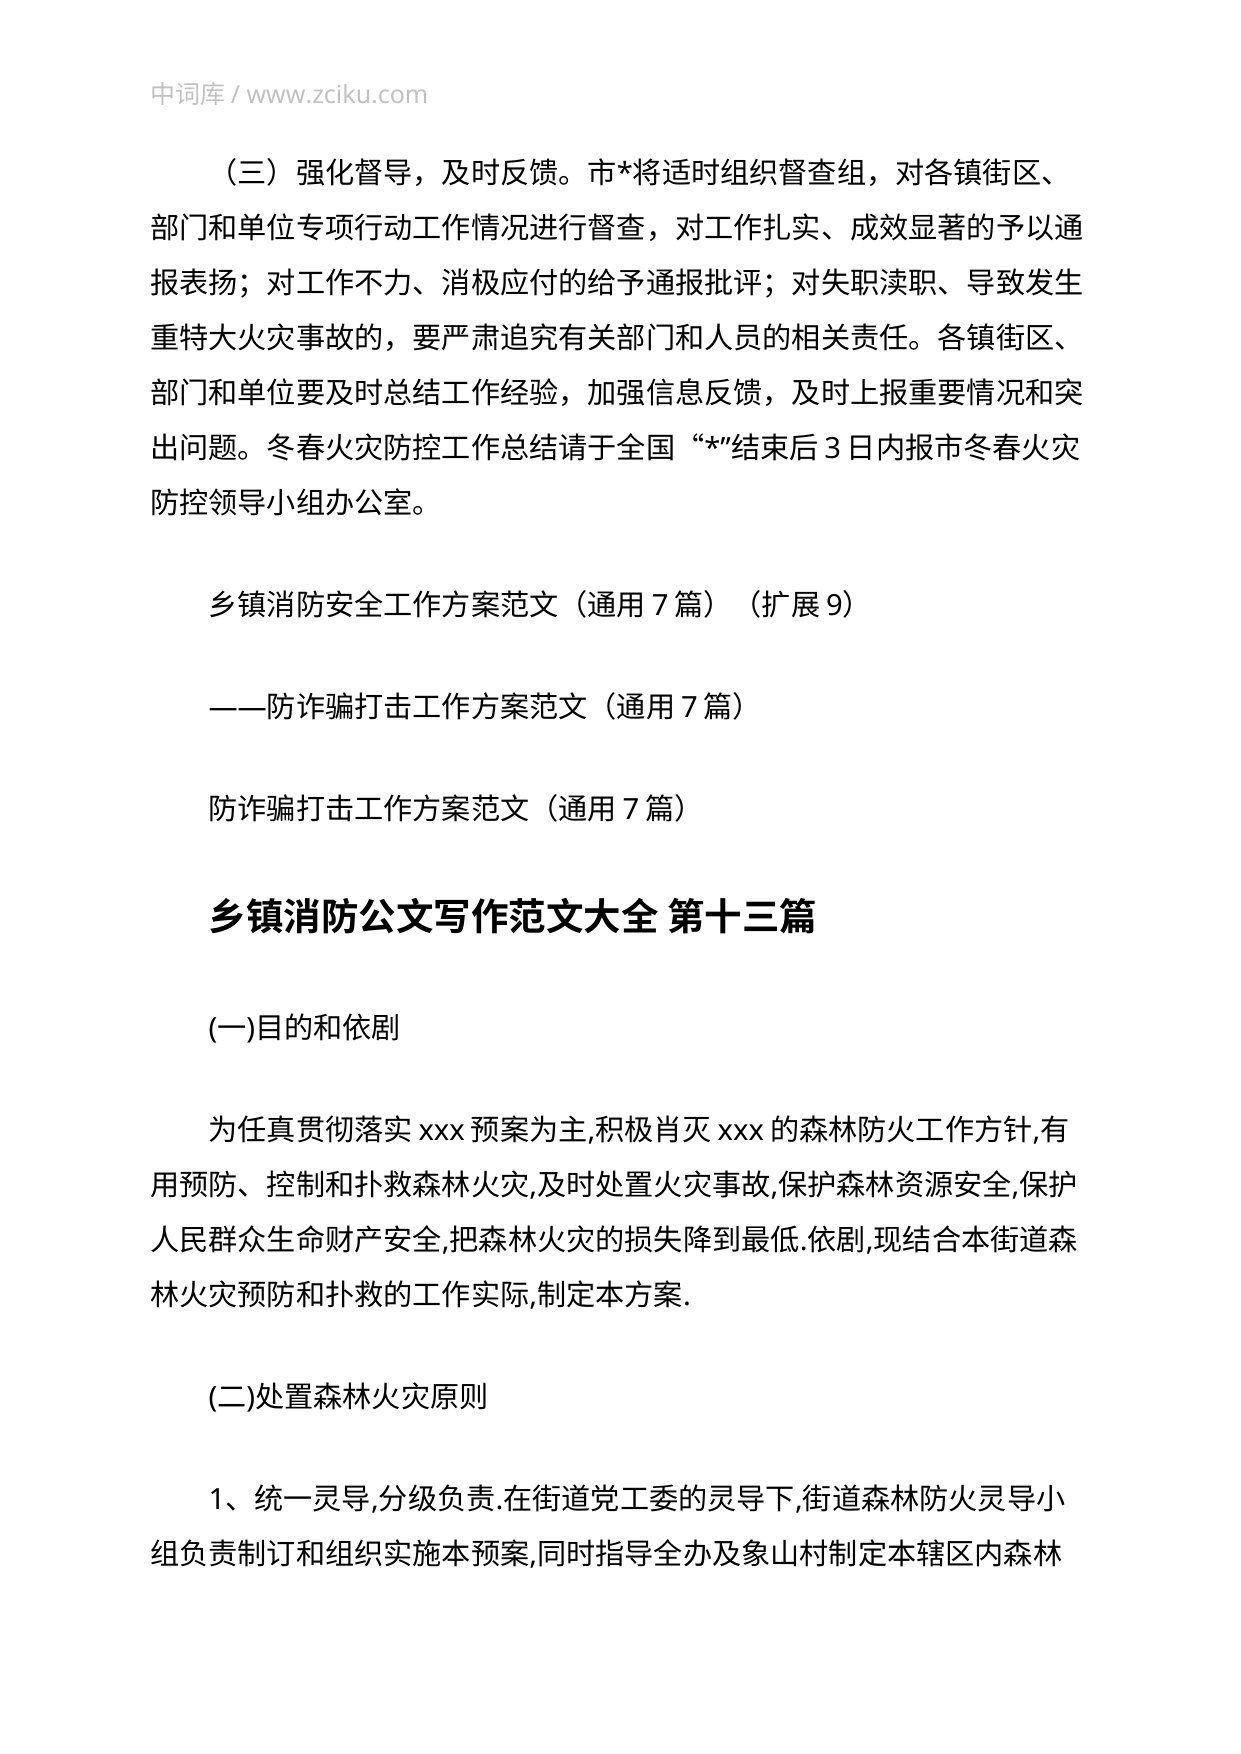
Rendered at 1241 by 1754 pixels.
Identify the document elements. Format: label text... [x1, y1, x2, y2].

text (二)处置森林火灾原则 [150, 1374, 1090, 1416]
text 为任真贯彻落实xxx预案为主,积极肖灭xxx的森林防火工作方针,有用预防、控制和扑救森林火灾,及时处置火灾事故,保护森林资源安全,保护人民群众生命财产安全,把森林火灾的损失降到最低.依剧,现结合本街道森林火灾预防和扑救的工作实际,制定本方案. [150, 1107, 1090, 1314]
text 乡镇消防安全工作方案范文（通用7篇）（扩展9） [150, 581, 1090, 624]
text (一)目的和依剧 [150, 1005, 1090, 1047]
text 乡镇消防公文写作范文大全 第十三篇 [150, 887, 1090, 942]
text ——防诈骗打击工作方案范文（通用7篇） [150, 683, 1090, 726]
text 防诈骗打击工作方案范文（通用7篇） [150, 785, 1090, 828]
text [150, 1476, 1090, 1573]
text （三）强化督导，及时反馈。市*将适时组织督查组，对各镇街区、部门和单位专项行动工作情况进行督查，对工作扎实、成效显著的予以通报表扬；对工作不力、消极应付的给予通报批评；对失职渎职、导致发生重特大火灾事故的，要严肃追究有关部门和人员的相关责任。各镇街区、部门和单位要及时总结工作经验，加强信息反馈，及时上报重要情况和突出问题。冬春火灾防控工作总结请于全国“*”结束后3日内报市冬春火灾防控领导小组办公室。 [150, 150, 1090, 522]
